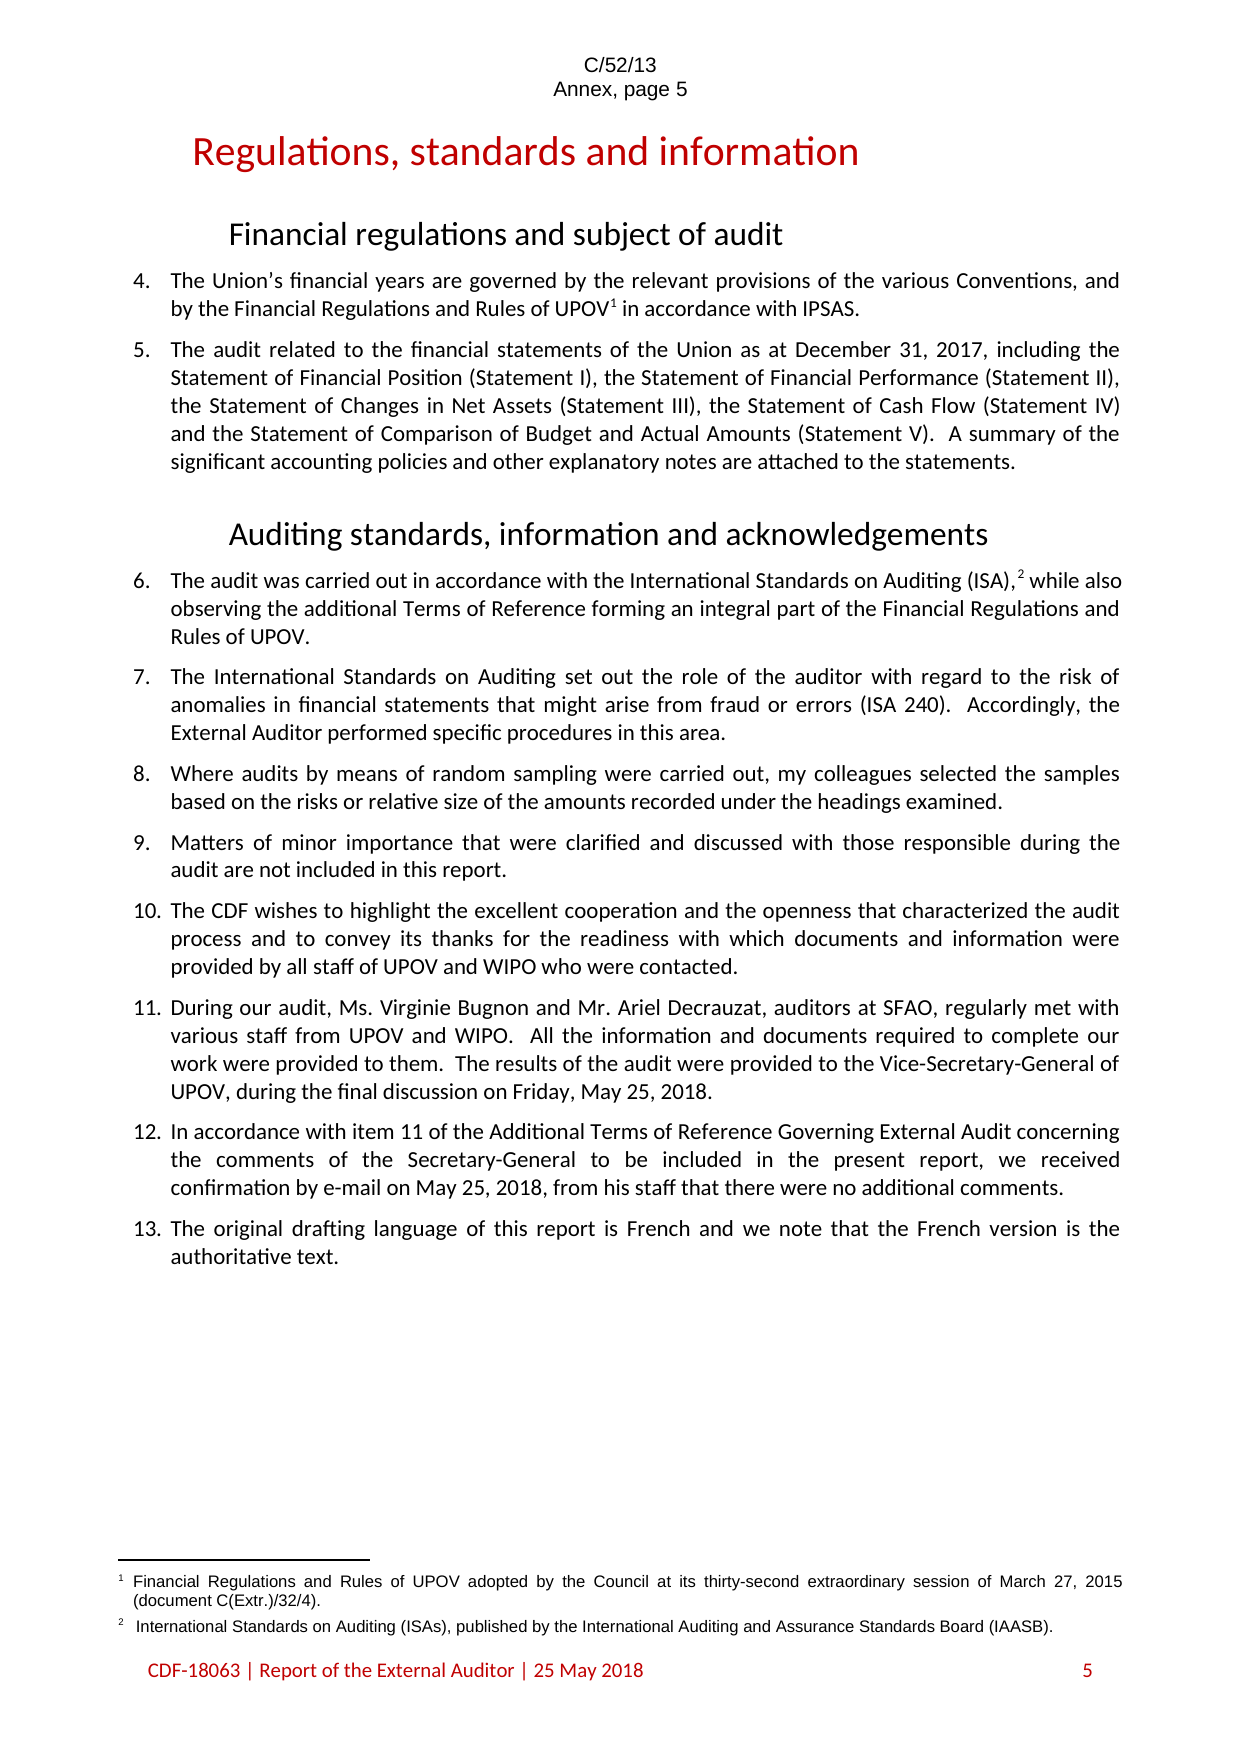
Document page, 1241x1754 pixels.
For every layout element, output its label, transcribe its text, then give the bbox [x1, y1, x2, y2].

text Auditing standards, information and acknowledgements [228, 513, 1122, 553]
text The audit related to the financial statements of the Union as at December 31, 2017, including the Statement of Financial Position (Statement I), the Statement of Financial Performance (Statement II), the Statement of Changes in Net Assets (Statement III), the Statement of Cash Flow (Statement IV) and the Statement of Comparison of Budget and Actual Amounts (Statement V). A summary of the significant accounting policies and other explanatory notes are attached to the statements. [133, 335, 1122, 475]
text The CDF wishes to highlight the excellent cooperation and the openness that characterized the audit process and to convey its thanks for the readiness with which documents and information were provided by all staff of UPOV and WIPO who were contacted. [133, 896, 1122, 980]
text In accordance with item 11 of the Additional Terms of Reference Governing External Audit concerning the comments of the Secretary-General to be included in the present report, we received confirmation by e-mail on May 25, 2018, from his staff that there were no additional comments. [133, 1117, 1122, 1201]
text During our audit, Ms. Virginie Bugnon and Mr. Ariel Decrauzat, auditors at SFAO, regularly met with various staff from UPOV and WIPO. All the information and documents required to complete our work were provided to them. The results of the audit were provided to the Vice-Secretary-General of UPOV, during the final discussion on Friday, May 25, 2018. [133, 993, 1122, 1105]
text Regulations, standards and information [192, 125, 1122, 176]
text Where audits by means of random sampling were carried out, my colleagues selected the samples based on the risks or relative size of the amounts recorded under the headings examined. [133, 759, 1122, 815]
text Financial regulations and subject of audit [228, 213, 1122, 254]
text The audit was carried out in accordance with the International Standards on Auditing (ISA), while also observing the additional Terms of Reference forming an integral part of the Financial Regulations and Rules of UPOV. [133, 566, 1122, 650]
text The Union’s financial years are governed by the relevant provisions of the various Conventions, and by the Financial Regulations and Rules of UPOV in accordance with IPSAS. [133, 267, 1122, 323]
text The original drafting language of this report is French and we note that the French version is the authoritative text. [133, 1214, 1122, 1270]
text Matters of minor importance that were clarified and discussed with those responsible during the audit are not included in this report. [133, 828, 1122, 884]
text The International Standards on Auditing set out the role of the auditor with regard to the risk of anomalies in financial statements that might arise from fraud or errors (ISA 240). Accordingly, the External Auditor performed specific procedures in this area. [133, 662, 1122, 747]
